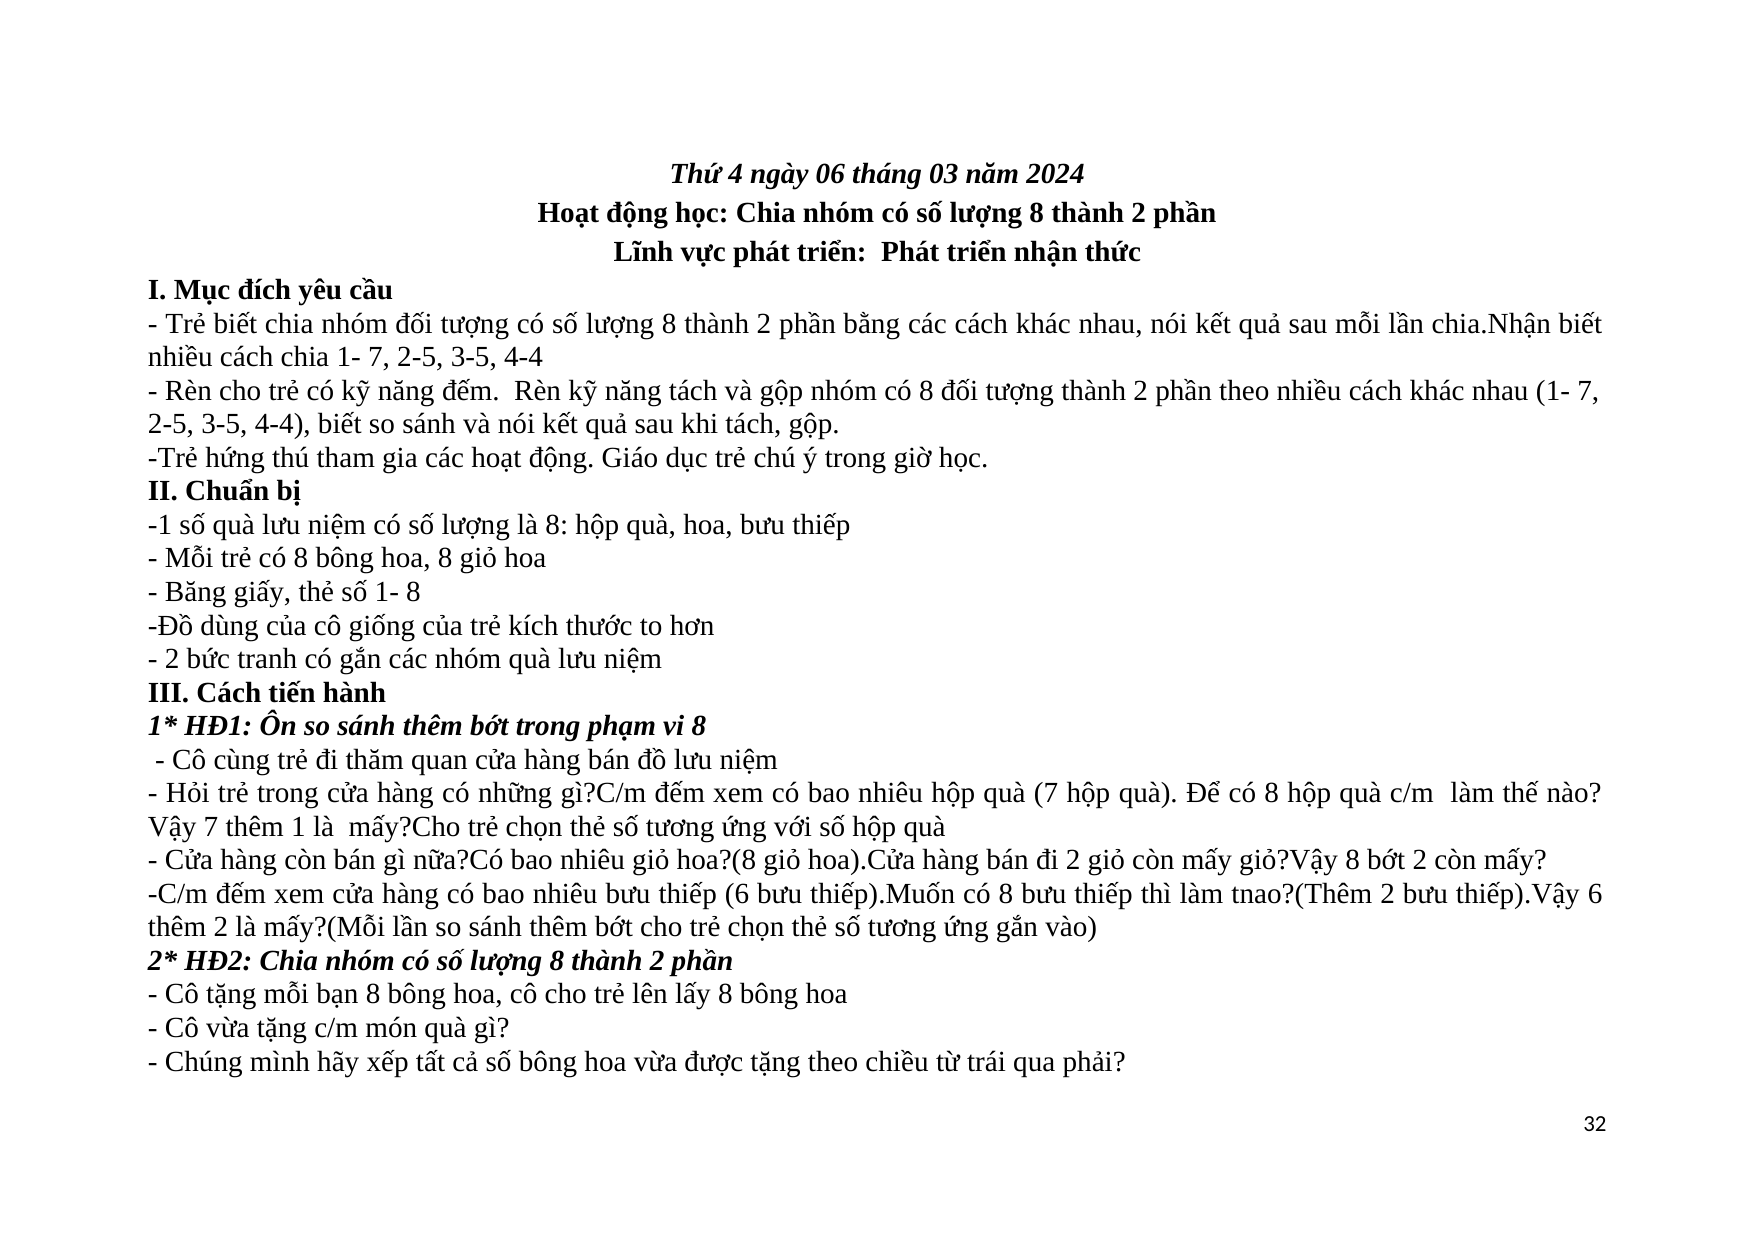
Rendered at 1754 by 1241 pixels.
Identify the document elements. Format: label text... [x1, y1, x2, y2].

text - Cô tặng mỗi bạn 8 bông hoa, cô cho trẻ lên lấy 8 bông hoa [148, 977, 1606, 1010]
text I. Mục đích yêu cầu [148, 272, 1606, 306]
text 2* HĐ2: Chia nhóm có số lượng 8 thành 2 phần [148, 943, 1606, 977]
text - Cửa hàng còn bán gì nữa?Có bao nhiêu giỏ hoa?(8 giỏ hoa).Cửa hàng bán đi 2 giỏ còn mấy giỏ?Vậy 8 bớt 2 còn mấy? [148, 842, 1606, 876]
text Thứ 4 ngày 06 tháng 03 năm 2024 [148, 157, 1606, 190]
text 1* HĐ1: Ôn so sánh thêm bớt trong phạm vi 8 [148, 708, 1606, 742]
text -C/m đếm xem cửa hàng có bao nhiêu bưu thiếp (6 bưu thiếp).Muốn có 8 bưu thiếp thì làm tnao?(Thêm 2 bưu thiếp).Vậy 6 thêm 2 là mấy?(Mỗi lần so sánh thêm bớt cho trẻ chọn thẻ số tương ứng gắn vào) [148, 876, 1606, 943]
text II. Chuẩn bị [148, 473, 1606, 507]
text - Hỏi trẻ trong cửa hàng có những gì?C/m đếm xem có bao nhiêu hộp quà (7 hộp quà). Để có 8 hộp quà c/m làm thế nào?Vậy 7 thêm 1 là mấy?Cho trẻ chọn thẻ số tương ứng với số hộp quà [148, 775, 1606, 842]
text -1 số quà lưu niệm có số lượng là 8: hộp quà, hoa, bưu thiếp [148, 507, 1606, 541]
text - Rèn cho trẻ có kỹ năng đếm. Rèn kỹ năng tách và gộp nhóm có 8 đối tượng thành 2 phần theo nhiều cách khác nhau (1- 7, 2-5, 3-5, 4-4), biết so sánh và nói kết quả sau khi tách, gộp. [148, 373, 1606, 440]
text - Cô cùng trẻ đi thăm quan cửa hàng bán đồ lưu niệm [148, 742, 1606, 775]
text - Cô vừa tặng c/m món quà gì? [148, 1010, 1606, 1044]
text - Băng giấy, thẻ số 1- 8 [148, 574, 1606, 608]
text -Trẻ hứng thú tham gia các hoạt động. Giáo dục trẻ chú ý trong giờ học. [148, 440, 1606, 473]
text -Đồ dùng của cô giống của trẻ kích thước to hơn [148, 608, 1606, 641]
text - Trẻ biết chia nhóm đối tượng có số lượng 8 thành 2 phần bằng các cách khác nhau, nói kết quả sau mỗi lần chia.Nhận biết nhiều cách chia 1- 7, 2-5, 3-5, 4-4 [148, 306, 1606, 373]
text - Chúng mình hãy xếp tất cả số bông hoa vừa được tặng theo chiều từ trái qua phải? [148, 1044, 1606, 1077]
text - 2 bức tranh có gắn các nhóm quà lưu niệm [148, 641, 1606, 675]
text - Mỗi trẻ có 8 bông hoa, 8 giỏ hoa [148, 541, 1606, 574]
text III. Cách tiến hành [148, 675, 1606, 708]
text Hoạt động học: Chia nhóm có số lượng 8 thành 2 phần [148, 195, 1606, 229]
text Lĩnh vực phát triển: Phát triển nhận thức [148, 234, 1606, 267]
